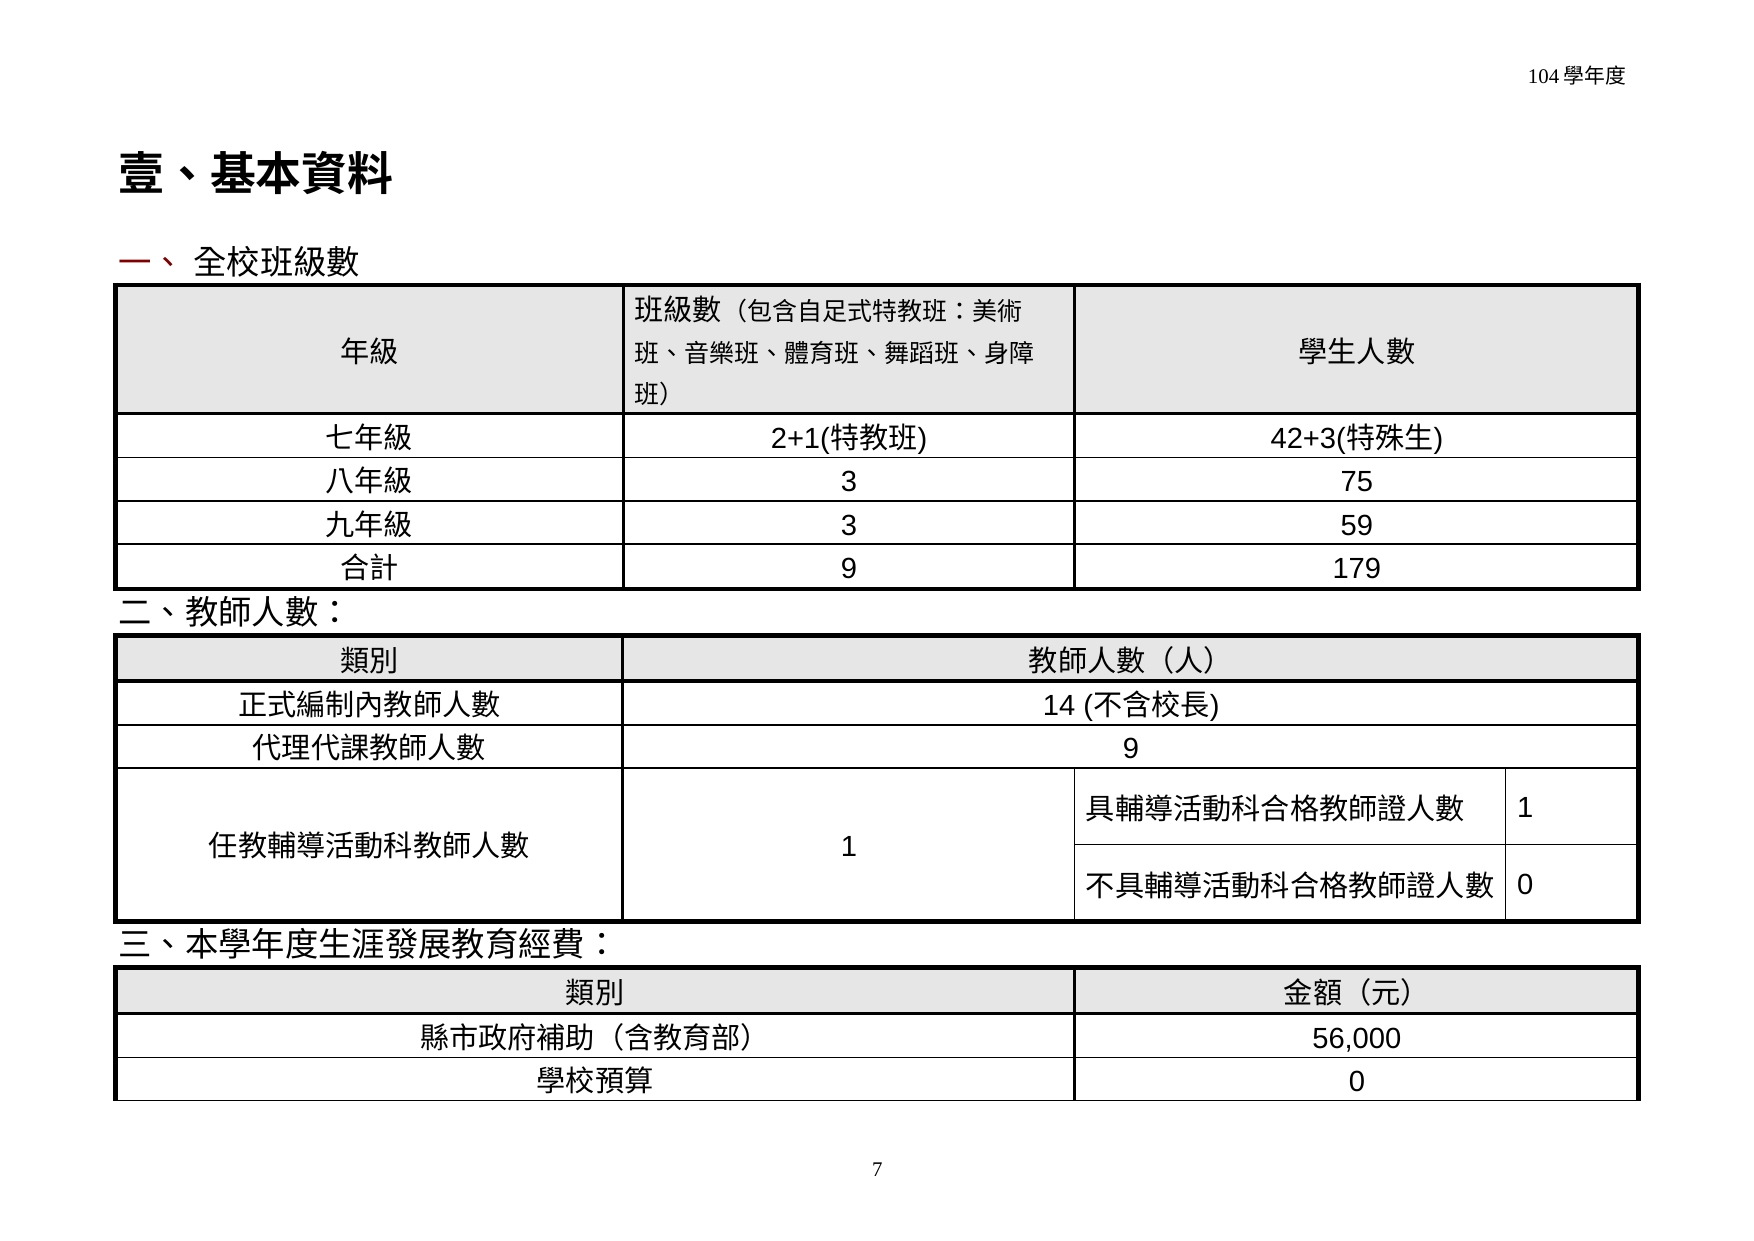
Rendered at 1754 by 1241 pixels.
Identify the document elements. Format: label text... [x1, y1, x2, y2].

table_cell 59 [1076, 502, 1636, 543]
table_cell 七年級 [118, 415, 622, 457]
table_cell 具輔導活動科合格教師證人數 [1075, 769, 1505, 844]
table_cell 2+1(特教班) [625, 415, 1073, 457]
table_header 金額（元） [1076, 970, 1636, 1012]
text 二、教師人數： [118, 591, 1636, 633]
table_header 類別 [118, 638, 621, 679]
list 全校班級數 [118, 241, 1636, 282]
table_header 類別 [118, 970, 1073, 1012]
table_header 年級 [118, 287, 622, 412]
table_cell 代理代課教師人數 [118, 726, 621, 767]
table_cell 九年級 [118, 502, 622, 543]
table_cell 0 [1076, 1058, 1636, 1099]
table_header 學生人數 [1076, 287, 1636, 412]
table_cell 正式編制內教師人數 [118, 683, 621, 724]
table_cell 1 [1506, 769, 1636, 844]
table_cell 3 [625, 502, 1073, 543]
table_header 教師人數（人） [624, 638, 1636, 679]
table_cell 3 [625, 458, 1073, 500]
table_cell 任教輔導活動科教師人數 [118, 769, 621, 919]
table_cell 75 [1076, 458, 1636, 500]
table_cell 179 [1076, 545, 1636, 587]
table_cell 56,000 [1076, 1015, 1636, 1056]
table_cell 不具輔導活動科合格教師證人數 [1075, 845, 1505, 919]
table_cell 9 [624, 726, 1636, 767]
table_cell 八年級 [118, 458, 622, 500]
text 壹、基本資料 [118, 133, 1636, 208]
table_cell 0 [1506, 845, 1636, 919]
table_cell 縣市政府補助（含教育部） [118, 1015, 1073, 1056]
table_header 班級數（包含自足式特教班：美術班、音樂班、體育班、舞蹈班、身障班） [625, 287, 1073, 412]
table_cell 1 [624, 769, 1074, 919]
table_cell 14 (不含校長) [624, 683, 1636, 724]
table_cell 42+3(特殊生) [1076, 415, 1636, 457]
table_cell 合計 [118, 545, 622, 587]
text 三、本學年度生涯發展教育經費： [118, 924, 1636, 965]
table_cell 9 [625, 545, 1073, 587]
table_cell 學校預算 [118, 1058, 1073, 1099]
